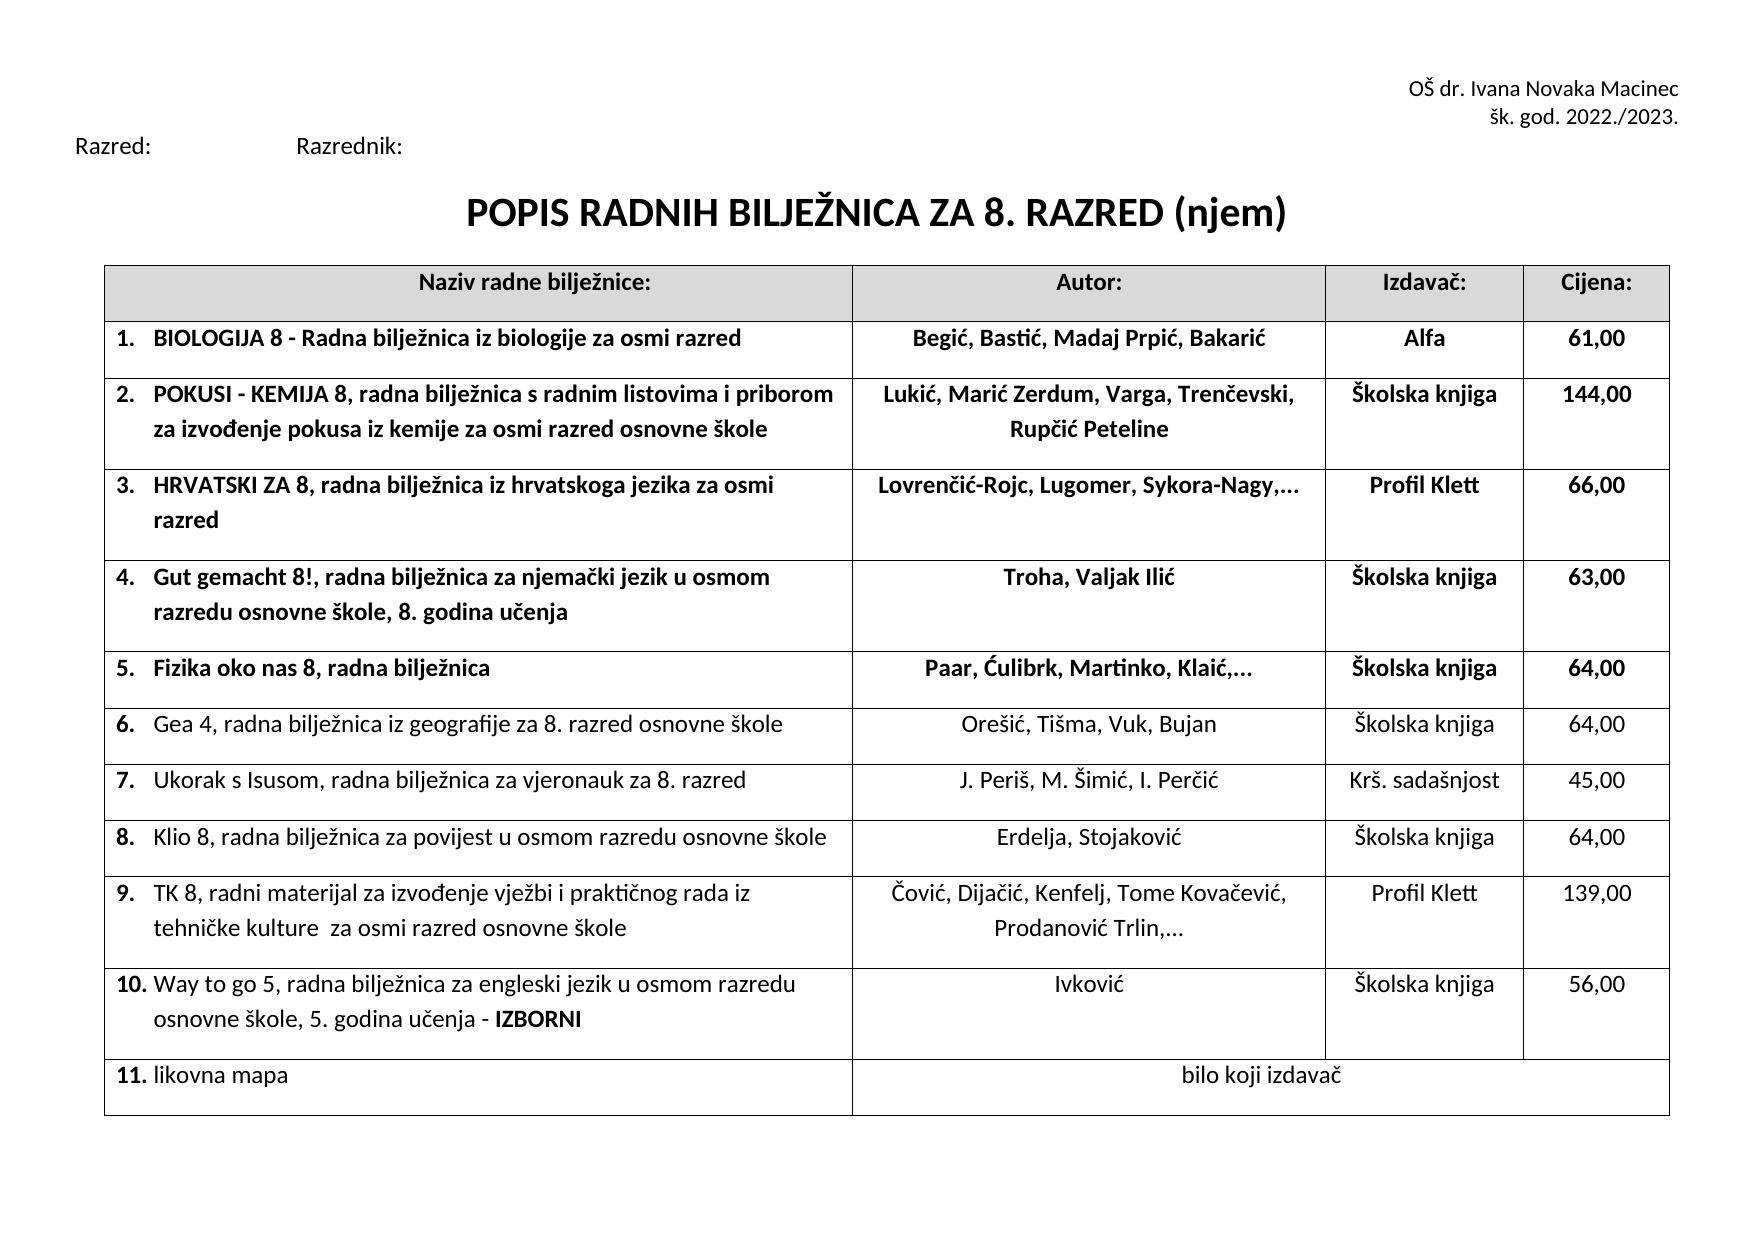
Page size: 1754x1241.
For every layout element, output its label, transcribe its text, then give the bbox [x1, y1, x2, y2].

text POPIS RADNIH BILJEŽNICA ZA 8. RAZRED (njem) [75, 186, 1679, 236]
table_cell bilo koji izdavač [853, 1060, 1669, 1115]
table_cell Begić, Bastić, Madaj Prpić, Bakarić [853, 322, 1325, 377]
table_cell Školska knjiga [1326, 379, 1523, 469]
table_cell Way to go 5, radna bilježnica za engleski jezik u osmom razredu osnovne škole, 5. godina učenja - IZBORNI [105, 969, 852, 1059]
table_cell 64,00 [1524, 652, 1669, 707]
table_cell Fizika oko nas 8, radna bilježnica [105, 652, 852, 707]
table_cell likovna mapa [105, 1060, 852, 1115]
table_cell Klio 8, radna bilježnica za povijest u osmom razredu osnovne škole [105, 821, 852, 876]
table_cell Profil Klett [1326, 470, 1523, 560]
table_cell 66,00 [1524, 470, 1669, 560]
table_cell BIOLOGIJA 8 - Radna bilježnica iz biologije za osmi razred [105, 322, 852, 377]
table_cell Školska knjiga [1326, 821, 1523, 876]
table_cell Gea 4, radna bilježnica iz geografije za 8. razred osnovne škole [105, 709, 852, 764]
table_cell Krš. sadašnjost [1326, 765, 1523, 820]
table_cell Lukić, Marić Zerdum, Varga, Trenčevski, Rupčić Peteline [853, 379, 1325, 469]
table_cell Troha, Valjak Ilić [853, 561, 1325, 651]
table_cell 139,00 [1524, 877, 1669, 967]
table_cell 63,00 [1524, 561, 1669, 651]
table_cell 144,00 [1524, 379, 1669, 469]
table_header Autor: [853, 266, 1325, 321]
table_cell Gut gemacht 8!, radna bilježnica za njemački jezik u osmom razredu osnovne škole, 8. godina učenja [105, 561, 852, 651]
table_cell 45,00 [1524, 765, 1669, 820]
table_cell Ivković [853, 969, 1325, 1059]
table_cell 64,00 [1524, 709, 1669, 764]
table_cell Paar, Ćulibrk, Martinko, Klaić,... [853, 652, 1325, 707]
table_cell Ukorak s Isusom, radna bilježnica za vjeronauk za 8. razred [105, 765, 852, 820]
text Razred: Razrednik: [75, 130, 1679, 160]
table_cell Alfa [1326, 322, 1523, 377]
table_cell 61,00 [1524, 322, 1669, 377]
table_cell Čović, Dijačić, Kenfelj, Tome Kovačević, Prodanović Trlin,... [853, 877, 1325, 967]
table_cell POKUSI - KEMIJA 8, radna bilježnica s radnim listovima i priborom za izvođenje pokusa iz kemije za osmi razred osnovne škole [105, 379, 852, 469]
table_cell J. Periš, M. Šimić, I. Perčić [853, 765, 1325, 820]
table_cell Školska knjiga [1326, 969, 1523, 1059]
table_cell Školska knjiga [1326, 561, 1523, 651]
table_header Cijena: [1524, 266, 1669, 321]
table_cell 56,00 [1524, 969, 1669, 1059]
table_cell Školska knjiga [1326, 652, 1523, 707]
table_cell Profil Klett [1326, 877, 1523, 967]
table_cell Orešić, Tišma, Vuk, Bujan [853, 709, 1325, 764]
table_cell HRVATSKI ZA 8, radna bilježnica iz hrvatskoga jezika za osmi razred [105, 470, 852, 560]
table_header Izdavač: [1326, 266, 1523, 321]
table_cell Erdelja, Stojaković [853, 821, 1325, 876]
table_cell Školska knjiga [1326, 709, 1523, 764]
table_header Naziv radne bilježnice: [105, 266, 852, 321]
table_cell TK 8, radni materijal za izvođenje vježbi i praktičnog rada iz tehničke kulture za osmi razred osnovne škole [105, 877, 852, 967]
table_cell 64,00 [1524, 821, 1669, 876]
table_cell Lovrenčić-Rojc, Lugomer, Sykora-Nagy,... [853, 470, 1325, 560]
